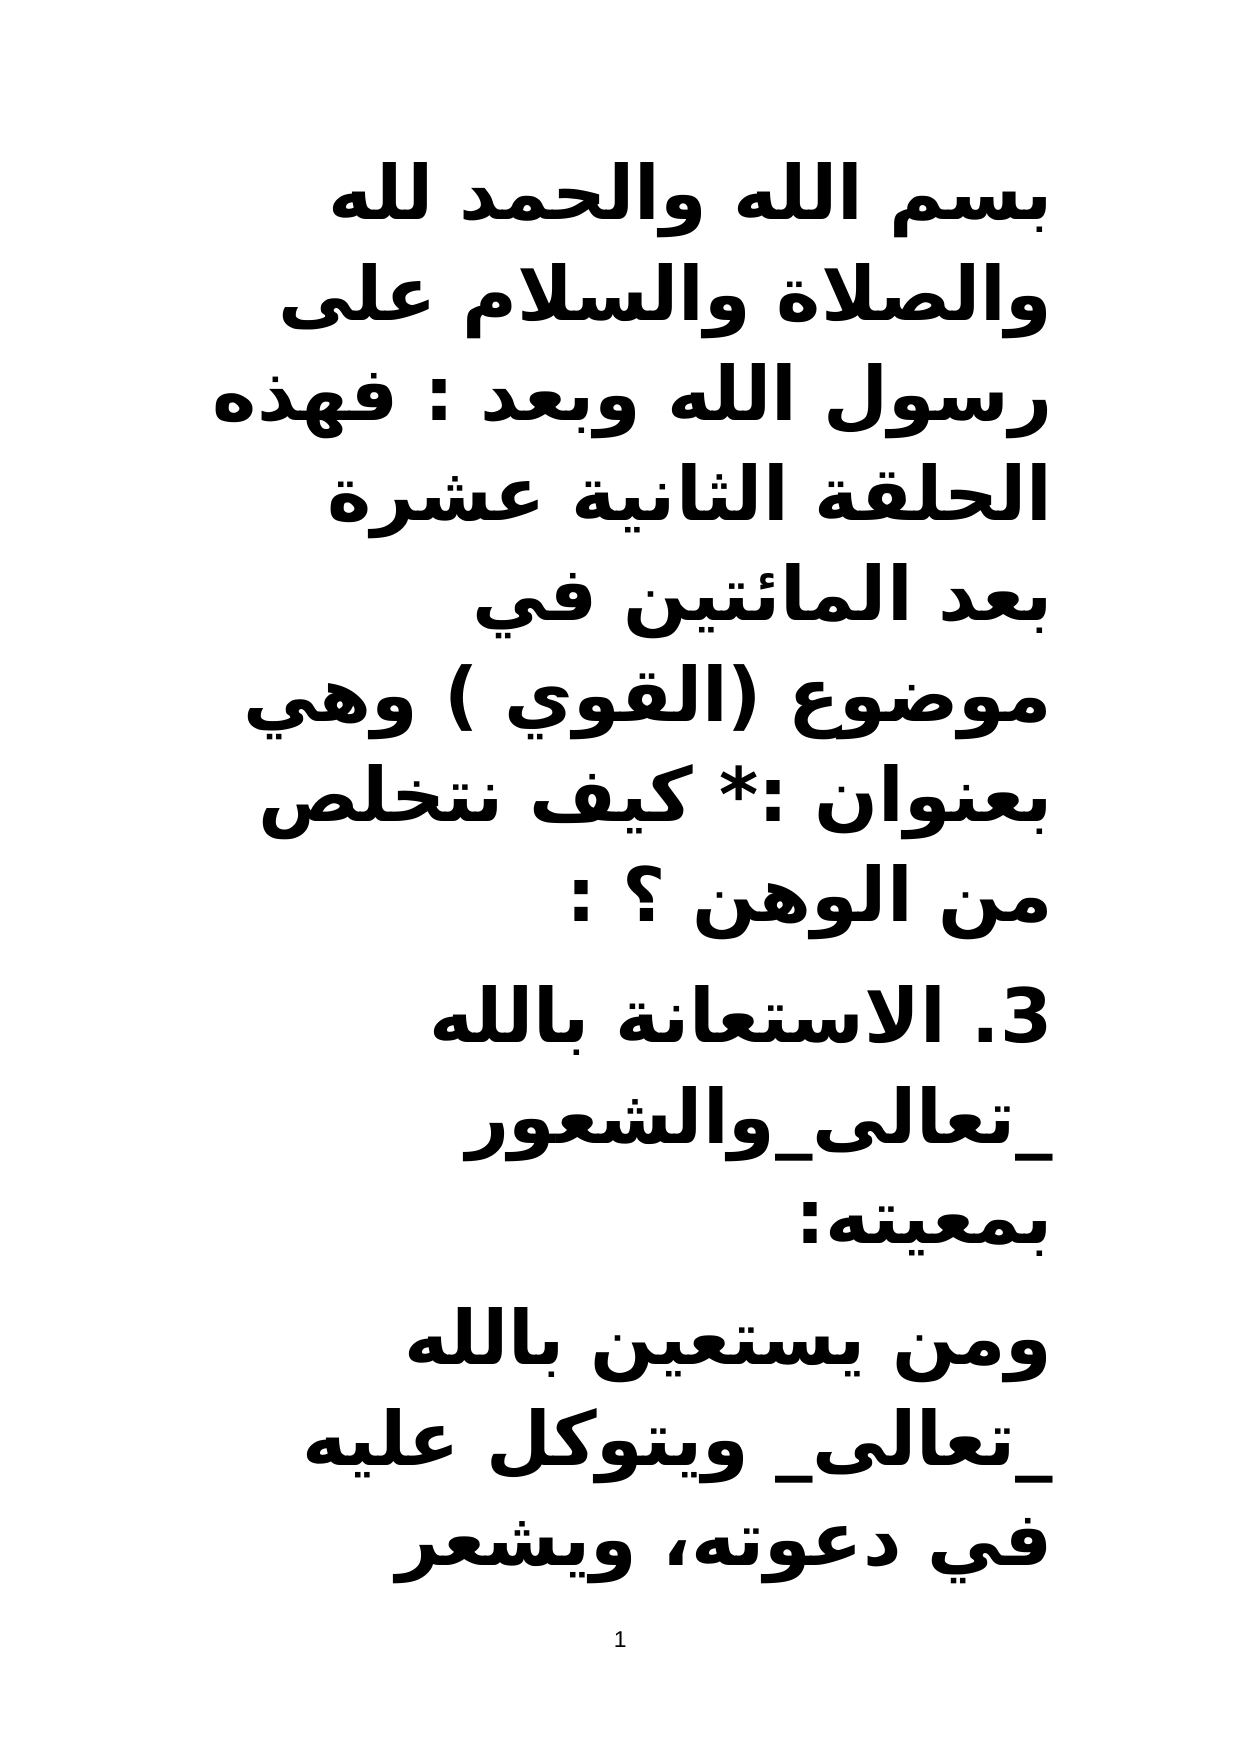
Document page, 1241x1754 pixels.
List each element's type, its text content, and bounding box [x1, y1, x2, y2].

text بسم الله والحمد لله والصلاة والسلام على رسول الله وبعد : فهذه الحلقة الثانية عشرة بعد المائتين في موضوع (القوي ) وهي بعنوان :* كيف نتخلص من الوهن ؟ : [187, 150, 1053, 939]
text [187, 1295, 1053, 1583]
text 3. الاستعانة بالله _تعالى_والشعور بمعيته: [187, 973, 1053, 1261]
